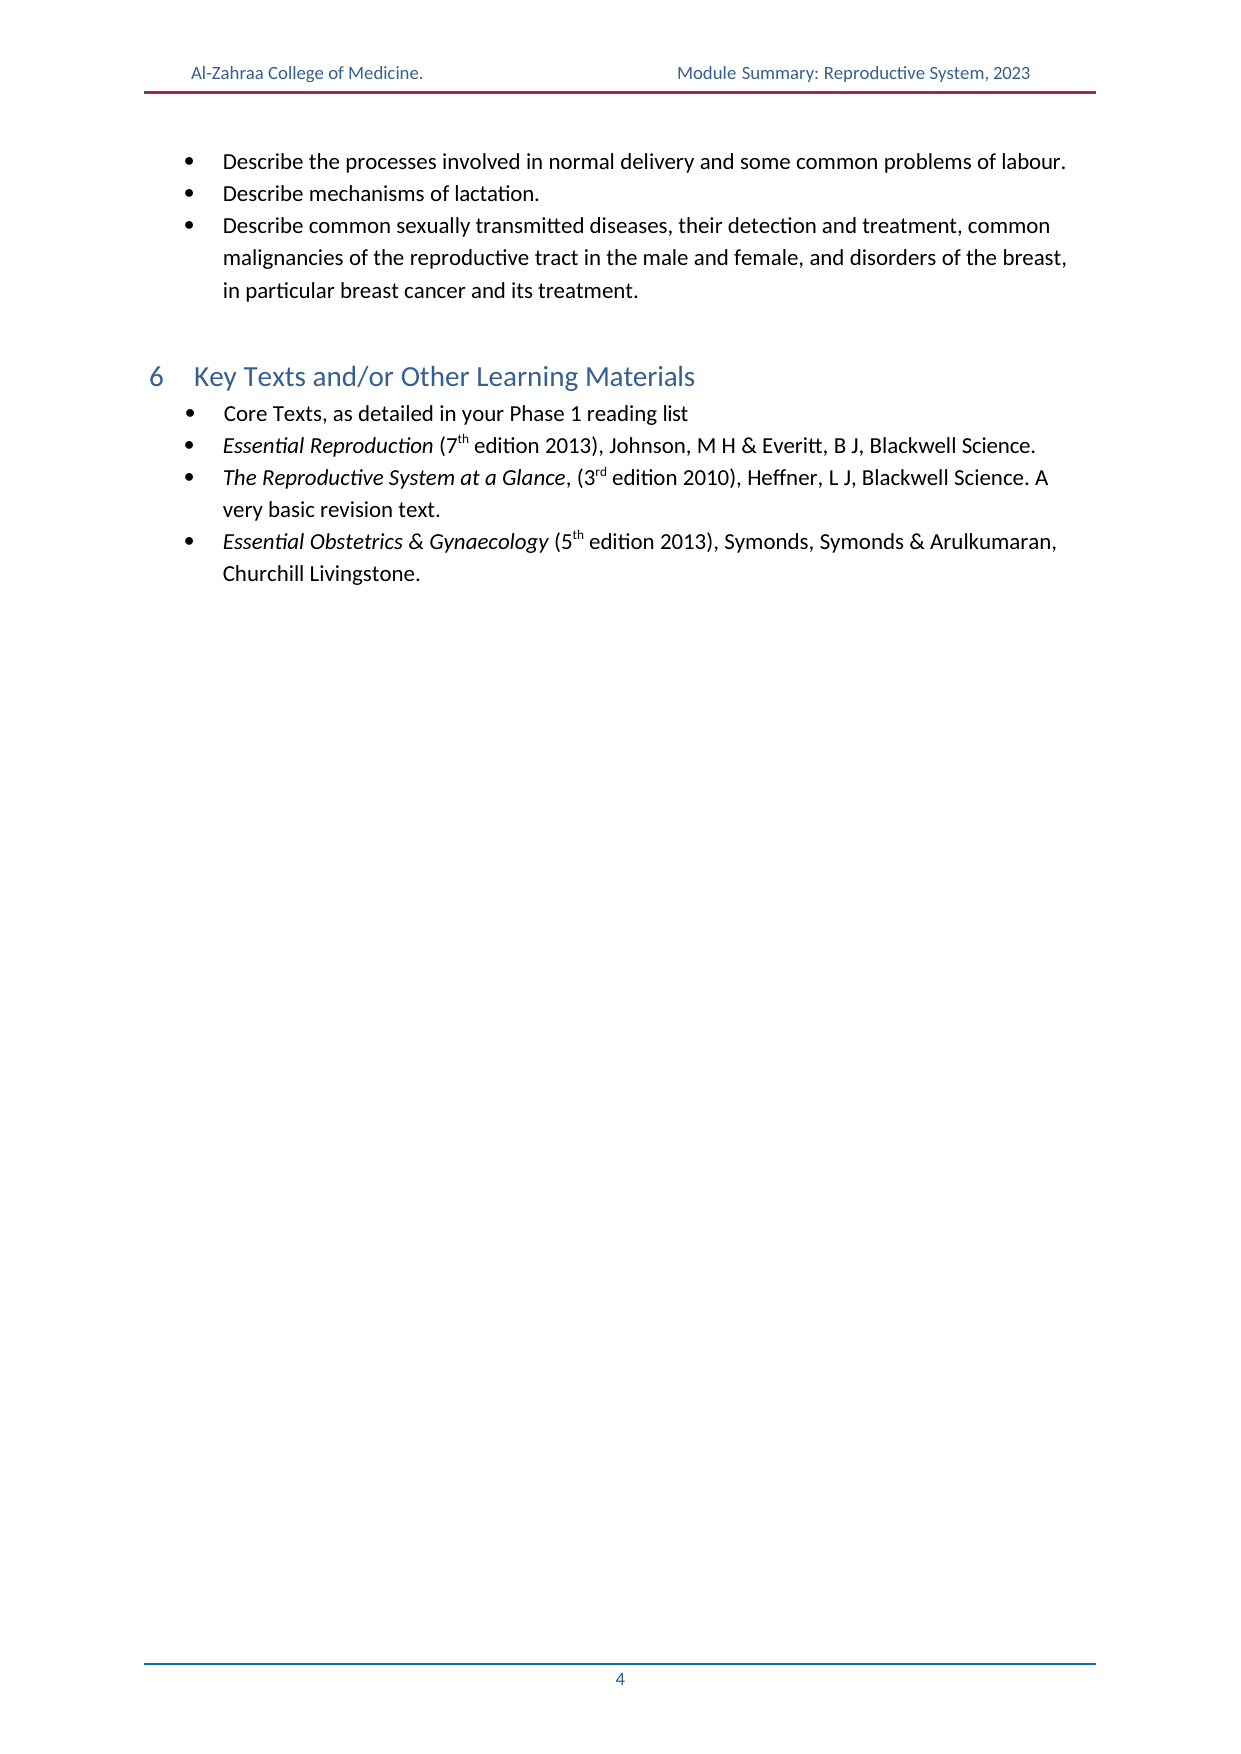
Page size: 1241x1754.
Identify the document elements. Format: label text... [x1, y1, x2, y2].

list The Reproductive System at a Glance, (3rd edition 2010), Heffner, L J, Blackwell Science. A very basic revision text. [185, 463, 1050, 523]
list Describe the processes involved in normal delivery and some common problems of labour. [185, 147, 1140, 175]
list Essential Reproduction (7th edition 2013), Johnson, M H & Everitt, B J, Blackwell Science. [185, 431, 1140, 459]
subtitle Key Texts and/or Other Learning Materials [100, 358, 695, 394]
list Essential Obstetrics & Gynaecology (5th edition 2013), Symonds, Symonds & Arulkumaran, Churchill Livingstone. [185, 527, 1058, 587]
list Describe common sexually transmitted diseases, their detection and treatment, common malignancies of the reproductive tract in the male and female, and disorders of the breast, in particular breast cancer and its treatment. [185, 211, 1089, 304]
list Core Texts, as detailed in your Phase 1 reading list [100, 399, 688, 427]
list Describe mechanisms of lactation. [185, 179, 1140, 207]
